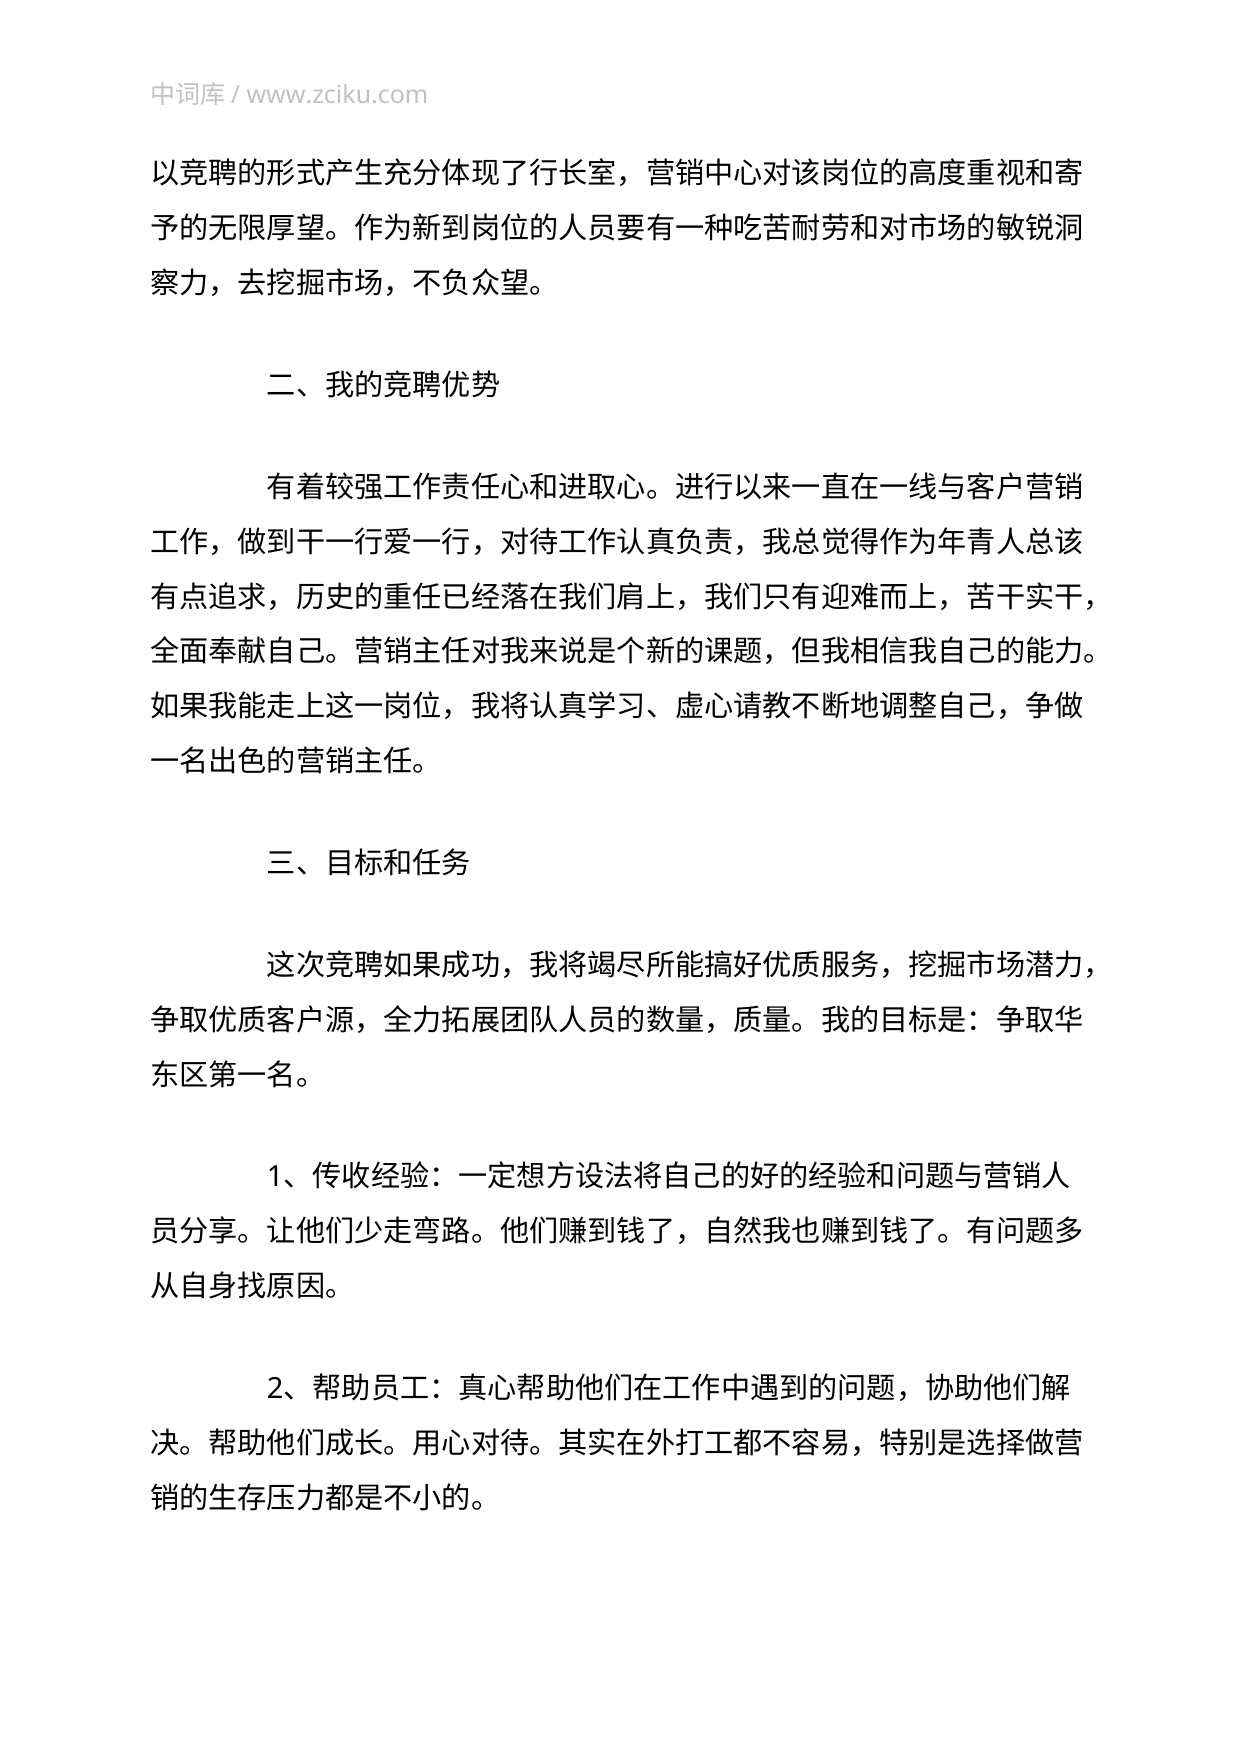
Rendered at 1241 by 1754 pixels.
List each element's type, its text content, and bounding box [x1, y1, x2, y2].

text 1、传收经验：一定想方设法将自己的好的经验和问题与营销人员分享。让他们少走弯路。他们赚到钱了，自然我也赚到钱了。有问题多从自身找原因。 [150, 1153, 1090, 1305]
text 有着较强工作责任心和进取心。进行以来一直在一线与客户营销工作，做到干一行爱一行，对待工作认真负责，我总觉得作为年青人总该有点追求，历史的重任已经落在我们肩上，我们只有迎难而上，苦干实干，全面奉献自己。营销主任对我来说是个新的课题，但我相信我自己的能力。如果我能走上这一岗位，我将认真学习、虚心请教不断地调整自己，争做一名出色的营销主任。 [150, 463, 1090, 780]
text 三、目标和任务 [150, 839, 1090, 882]
text 2、帮助员工：真心帮助他们在工作中遇到的问题，协助他们解决。帮助他们成长。用心对待。其实在外打工都不容易，特别是选择做营销的生存压力都是不小的。 [150, 1364, 1090, 1517]
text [150, 150, 1090, 302]
text 这次竞聘如果成功，我将竭尽所能搞好优质服务，挖掘市场潜力，争取优质客户源，全力拓展团队人员的数量，质量。我的目标是：争取华东区第一名。 [150, 941, 1090, 1093]
text 二、我的竞聘优势 [150, 362, 1090, 404]
